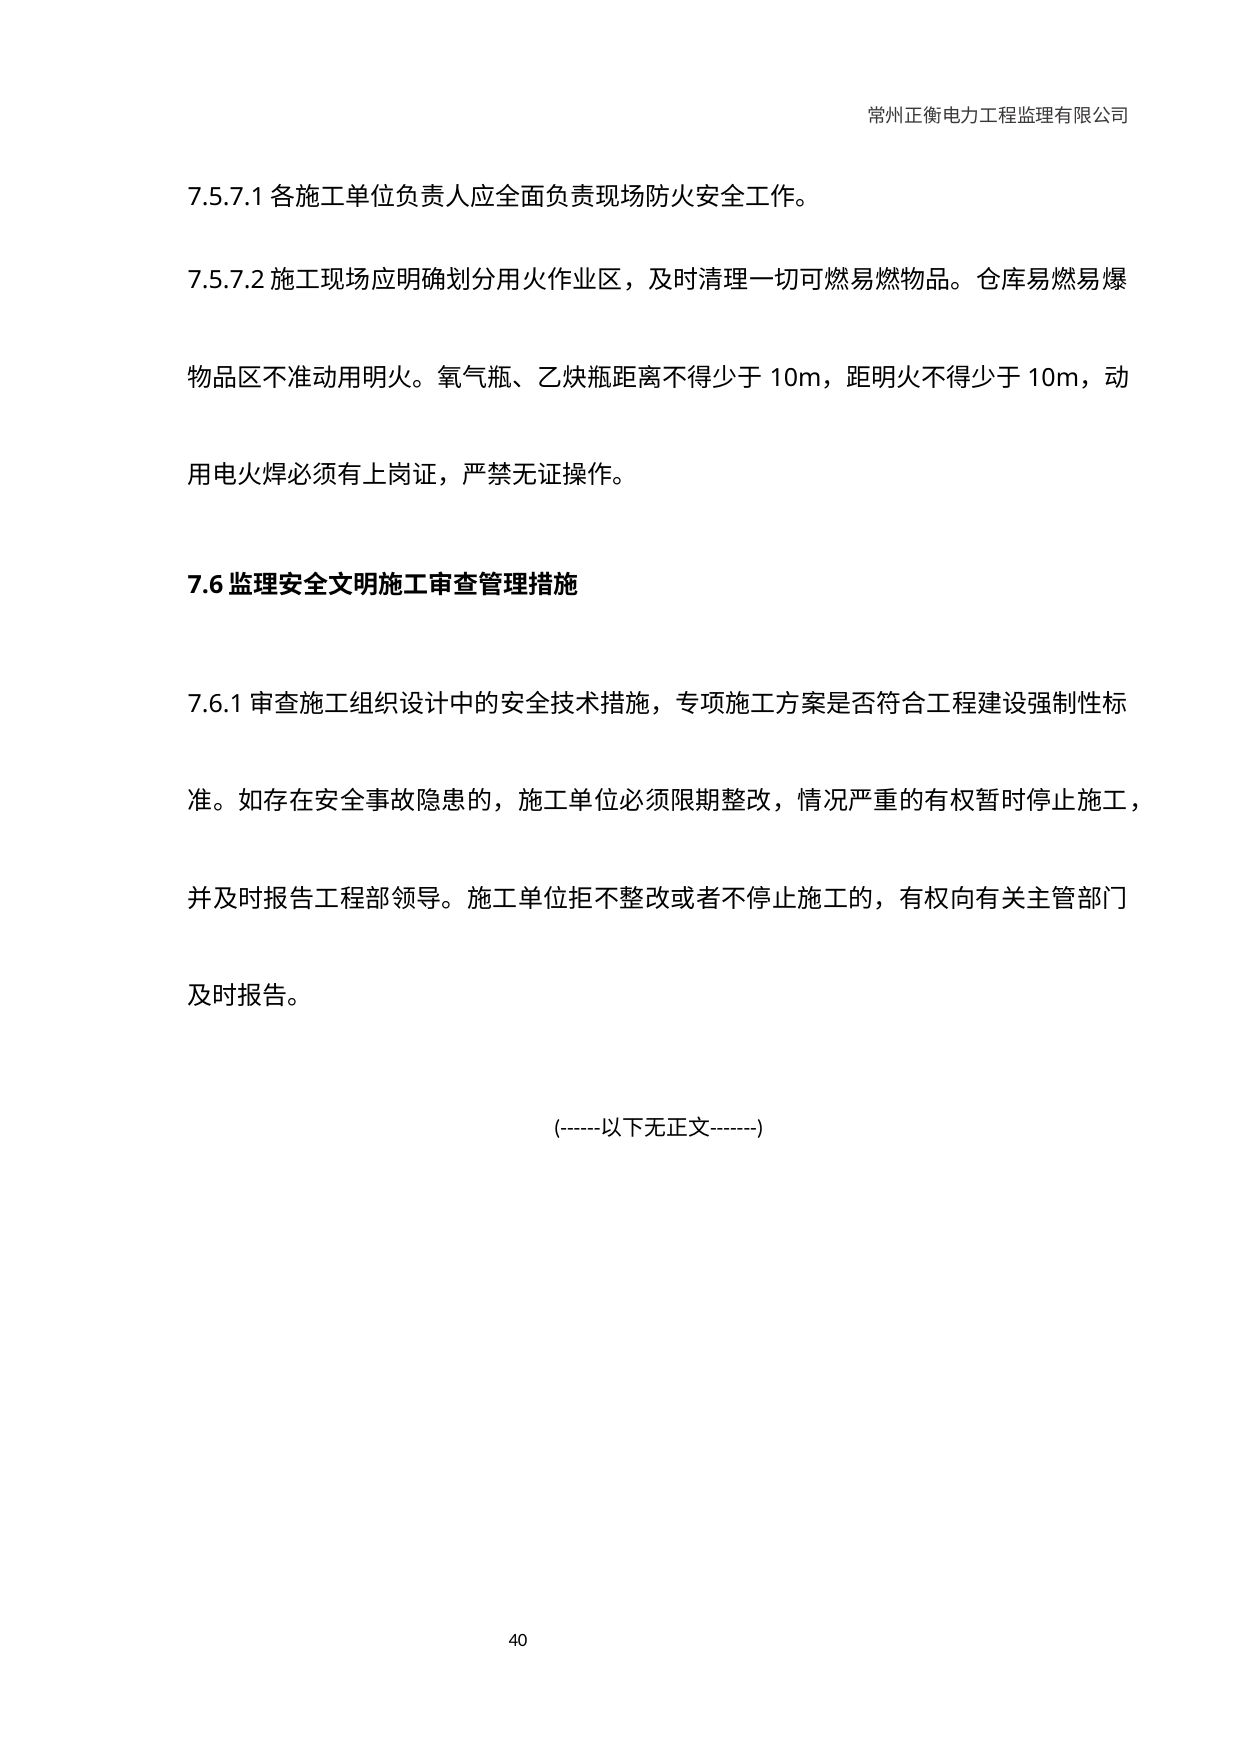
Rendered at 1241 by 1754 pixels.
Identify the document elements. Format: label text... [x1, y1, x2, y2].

text (------以下无正文-------) [187, 1109, 1129, 1142]
text 7.5.7.2施工现场应明确划分用火作业区，及时清理一切可燃易燃物品。仓库易燃易爆物品区不准动用明火。氧气瓶、乙炔瓶距离不得少于10m，距明火不得少于10m，动用电火焊必须有上岗证，严禁无证操作。 [187, 245, 1129, 505]
text 7.6.1审查施工组织设计中的安全技术措施，专项施工方案是否符合工程建设强制性标准。如存在安全事故隐患的，施工单位必须限期整改，情况严重的有权暂时停止施工，并及时报告工程部领导。施工单位拒不整改或者不停止施工的，有权向有关主管部门及时报告。 [187, 669, 1129, 1026]
subtitle 7.6监理安全文明施工审查管理措施 [187, 550, 1129, 615]
text 7.5.7.1各施工单位负责人应全面负责现场防火安全工作。 [187, 162, 1129, 227]
